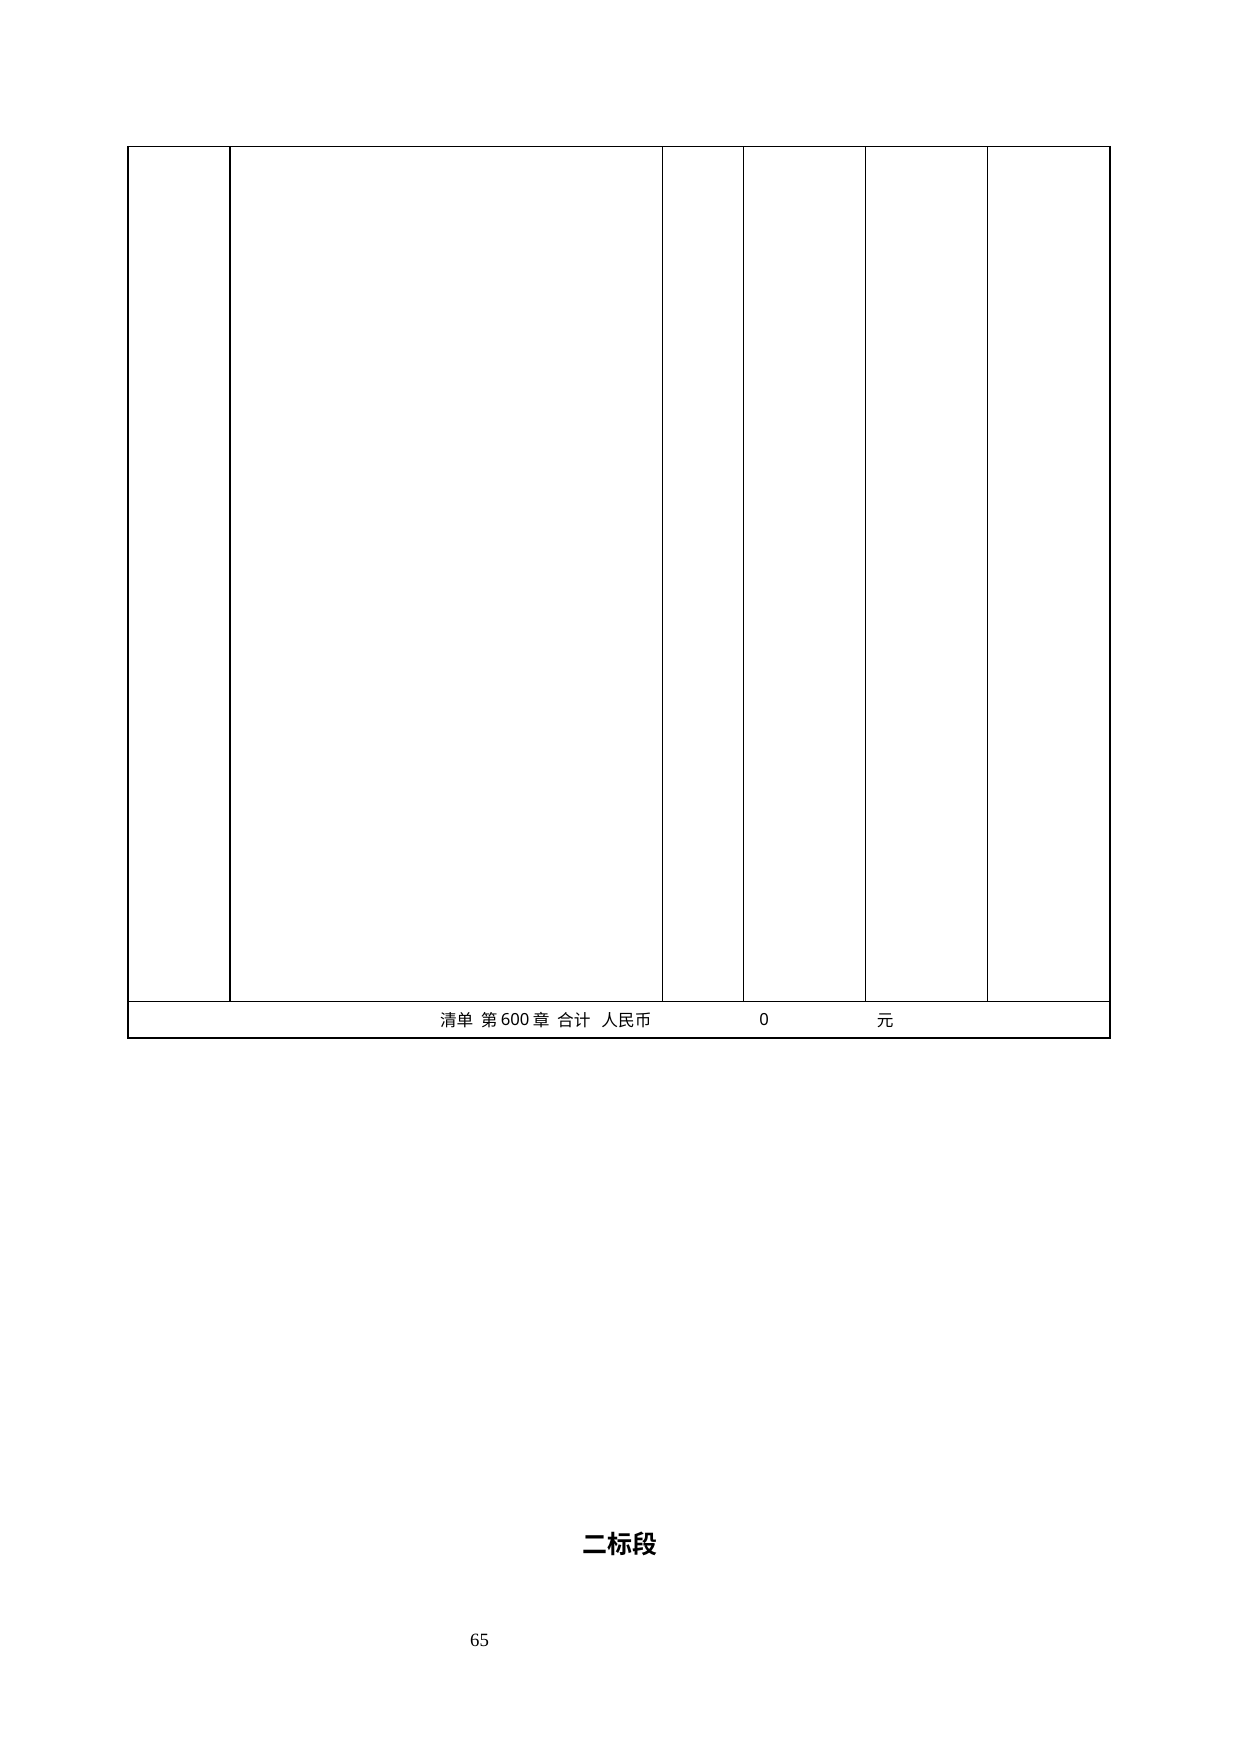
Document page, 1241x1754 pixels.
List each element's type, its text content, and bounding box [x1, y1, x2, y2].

table_cell [988, 147, 1109, 1001]
table_cell [744, 147, 865, 1001]
table_cell [866, 147, 987, 1001]
table_cell 清单 第600章 合计 人民币 [129, 1002, 662, 1037]
table_cell [129, 147, 229, 1001]
table_cell [231, 147, 662, 1001]
table_cell 元 [865, 1002, 1109, 1037]
table_cell 0 [663, 1002, 865, 1037]
text 二标段 [124, 1504, 1117, 1581]
table_cell [663, 147, 743, 1001]
